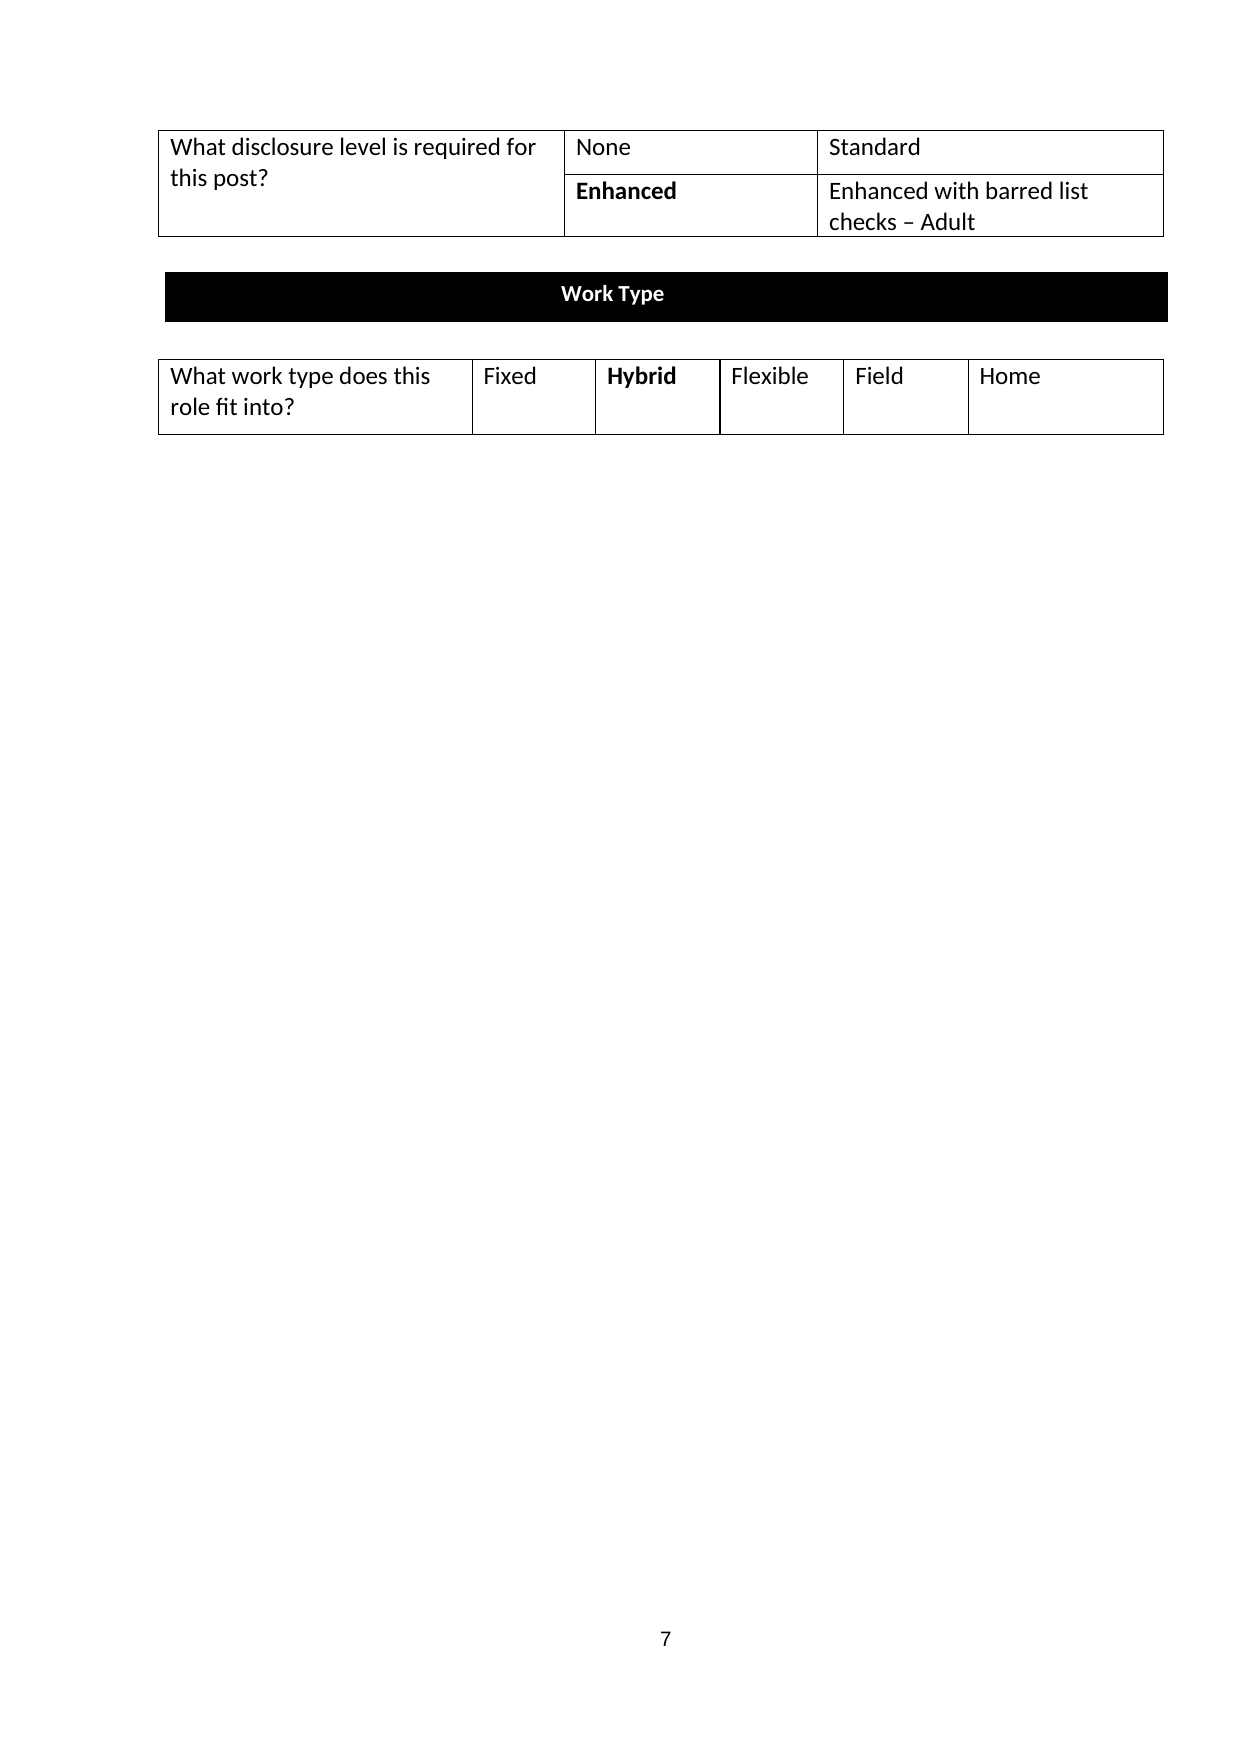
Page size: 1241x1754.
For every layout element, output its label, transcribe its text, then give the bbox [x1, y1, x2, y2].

table_header What disclosure level is required for this post? [159, 131, 564, 236]
table_header Standard [818, 131, 1163, 174]
table_header Home [969, 360, 1163, 434]
table_header Hybrid [596, 360, 719, 434]
table_header Fixed [473, 360, 595, 434]
table_cell Enhanced [565, 175, 817, 236]
table_cell Enhanced with barred list checks – Adult [818, 175, 1163, 236]
table_header What work type does this role fit into? [159, 360, 472, 434]
table_header None [565, 131, 817, 174]
table_header Flexible [721, 360, 843, 434]
table_header Field [844, 360, 968, 434]
